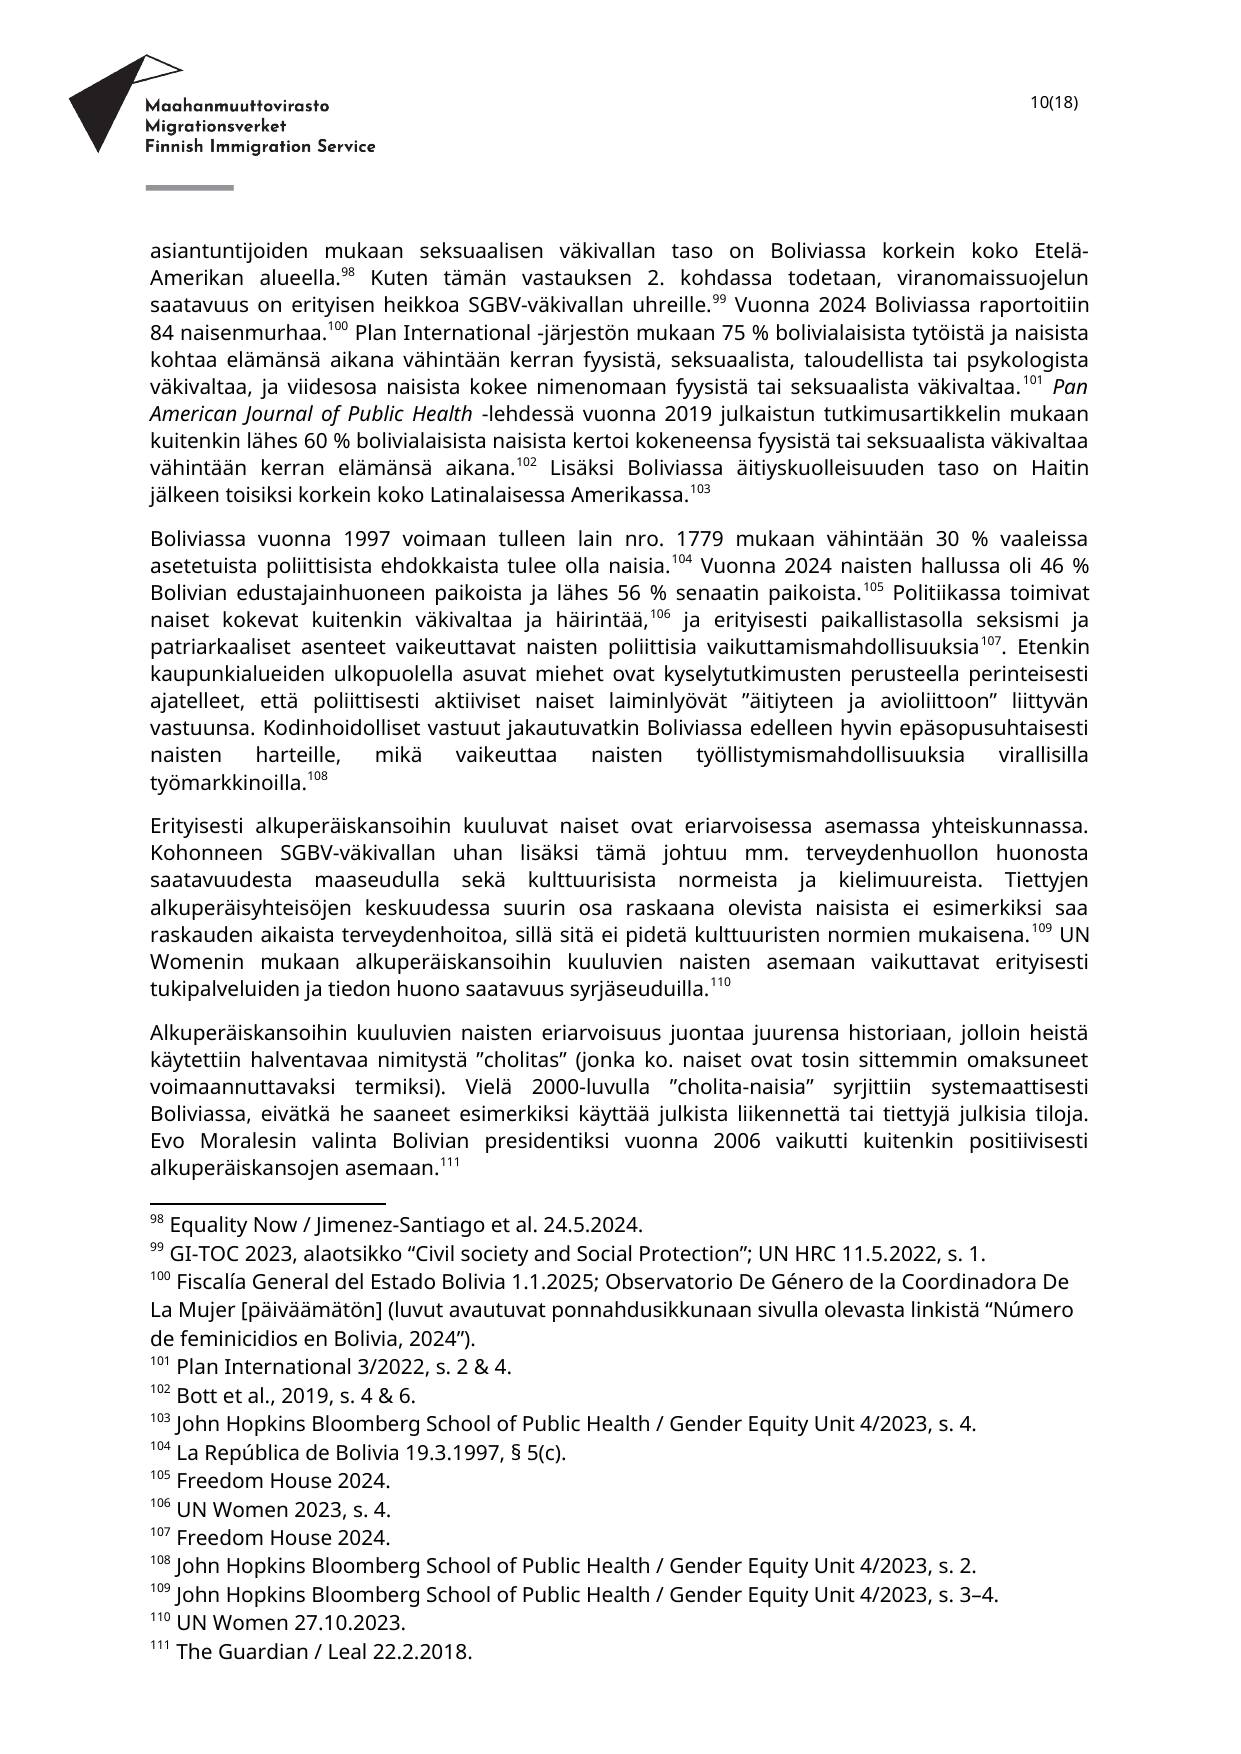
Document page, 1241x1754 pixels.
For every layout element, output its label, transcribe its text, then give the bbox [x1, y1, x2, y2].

text Boliviassa vuonna 1997 voimaan tulleen lain nro. 1779 mukaan vähintään 30 % vaaleissa asetetuista poliittisista ehdokkaista tulee olla naisia. Vuonna 2024 naisten hallussa oli 46 % Bolivian edustajainhuoneen paikoista ja lähes 56 % senaatin paikoista. Politiikassa toimivat naiset kokevat kuitenkin väkivaltaa ja häirintää, ja erityisesti paikallistasolla seksismi ja patriarkaaliset asenteet vaikeuttavat naisten poliittisia vaikuttamismahdollisuuksia. Etenkin kaupunkialueiden ulkopuolella asuvat miehet ovat kyselytutkimusten perusteella perinteisesti ajatelleet, että poliittisesti aktiiviset naiset laiminlyövät ”äitiyteen ja avioliittoon” liittyvän vastuunsa. Kodinhoidolliset vastuut jakautuvatkin Boliviassa edelleen hyvin epäsopusuhtaisesti naisten harteille, mikä vaikeuttaa naisten työllistymismahdollisuuksia virallisilla työmarkkinoilla. [150, 524, 1090, 795]
picture [68, 54, 376, 191]
text Alkuperäiskansoihin kuuluvien naisten eriarvoisuus juontaa juurensa historiaan, jolloin heistä käytettiin halventavaa nimitystä ”cholitas” (jonka ko. naiset ovat tosin sittemmin omaksuneet voimaannuttavaksi termiksi). Vielä 2000-luvulla ”cholita-naisia” syrjittiin systemaattisesti Boliviassa, eivätkä he saaneet esimerkiksi käyttää julkista liikennettä tai tiettyjä julkisia tiloja. Evo Moralesin valinta Bolivian presidentiksi vuonna 2006 vaikutti kuitenkin positiivisesti alkuperäiskansojen asemaan. [150, 1018, 1090, 1181]
text Erityisesti alkuperäiskansoihin kuuluvat naiset ovat eriarvoisessa asemassa yhteiskunnassa. Kohonneen SGBV-väkivallan uhan lisäksi tämä johtuu mm. terveydenhuollon huonosta saatavuudesta maaseudulla sekä kulttuurisista normeista ja kielimuureista. Tiettyjen alkuperäisyhteisöjen keskuudessa suurin osa raskaana olevista naisista ei esimerkiksi saa raskauden aikaista terveydenhoitoa, sillä sitä ei pidetä kulttuuristen normien mukaisena. UN Womenin mukaan alkuperäiskansoihin kuuluvien naisten asemaan vaikuttavat erityisesti tukipalveluiden ja tiedon huono saatavuus syrjäseuduilla. [150, 812, 1090, 1002]
